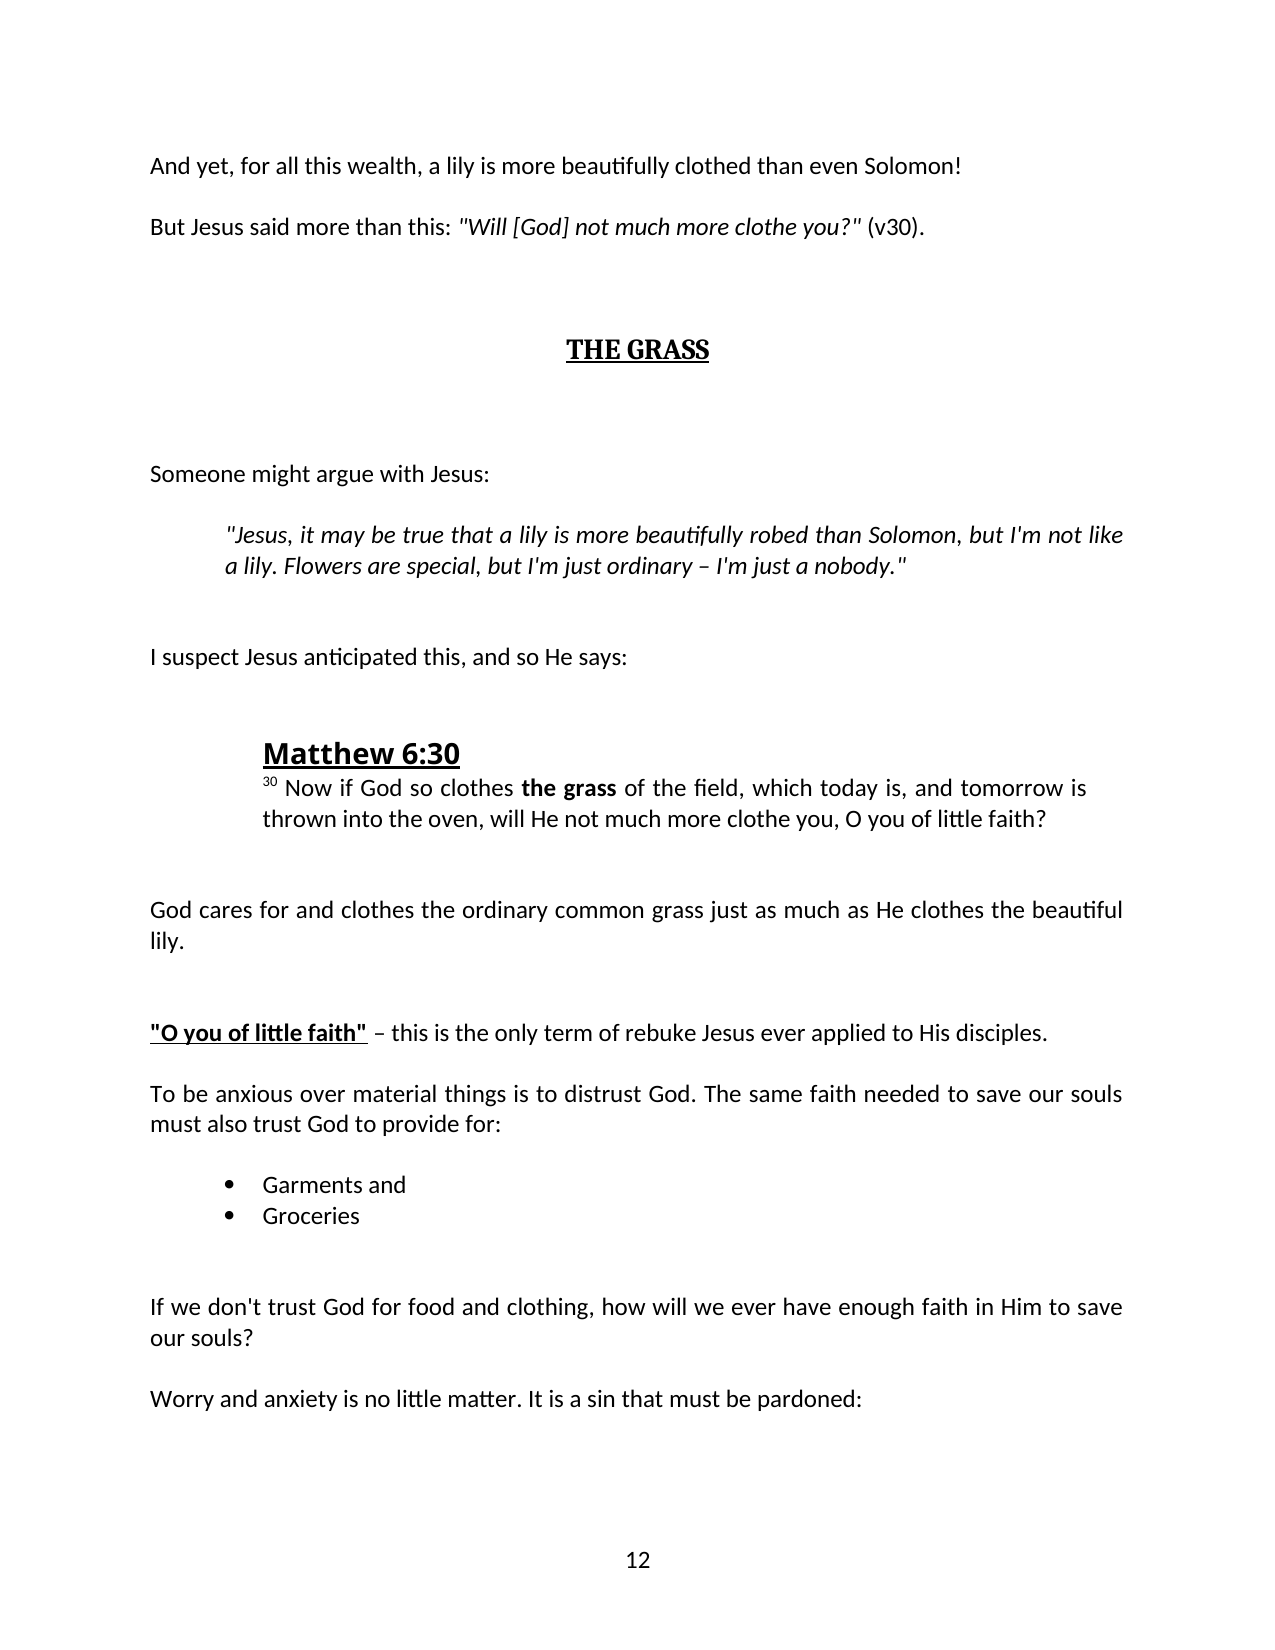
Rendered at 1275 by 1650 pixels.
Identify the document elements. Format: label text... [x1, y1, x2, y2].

text Matthew 6:30 [262, 733, 1087, 773]
text But Jesus said more than this: "Will [God] not much more clothe you?" (v30). [150, 211, 1125, 242]
text "O you of little faith" – this is the only term of rebuke Jesus ever applied to His disciples. [150, 1017, 1125, 1047]
text I suspect Jesus anticipated this, and so He says: [150, 641, 1125, 672]
text 30 Now if God so clothes the grass of the field, which today is, and tomorrow is thrown into the oven, will He not much more clothe you, O you of little faith? [262, 773, 1087, 834]
text If we don't trust God for food and clothing, how will we ever have enough faith in Him to save our souls? [150, 1291, 1125, 1352]
list Groceries [225, 1200, 1125, 1230]
list Garments and [225, 1169, 1125, 1200]
text Someone might argue with Jesus: [150, 458, 1125, 489]
text And yet, for all this wealth, a lily is more beautifully clothed than even Solomon! [150, 150, 1125, 181]
text Worry and anxiety is no little matter. It is a sin that must be pardoned: [150, 1383, 1125, 1413]
text "Jesus, it may be true that a lily is more beautifully robed than Solomon, but I'm not like a lily. Flowers are special, but I'm just ordinary – I'm just a nobody." [225, 519, 1125, 580]
subtitle THE GRASS [262, 333, 1012, 367]
text God cares for and clothes the ordinary common grass just as much as He clothes the beautiful lily. [150, 895, 1125, 956]
text To be anxious over material things is to distrust God. The same faith needed to save our souls must also trust God to provide for: [150, 1078, 1125, 1139]
